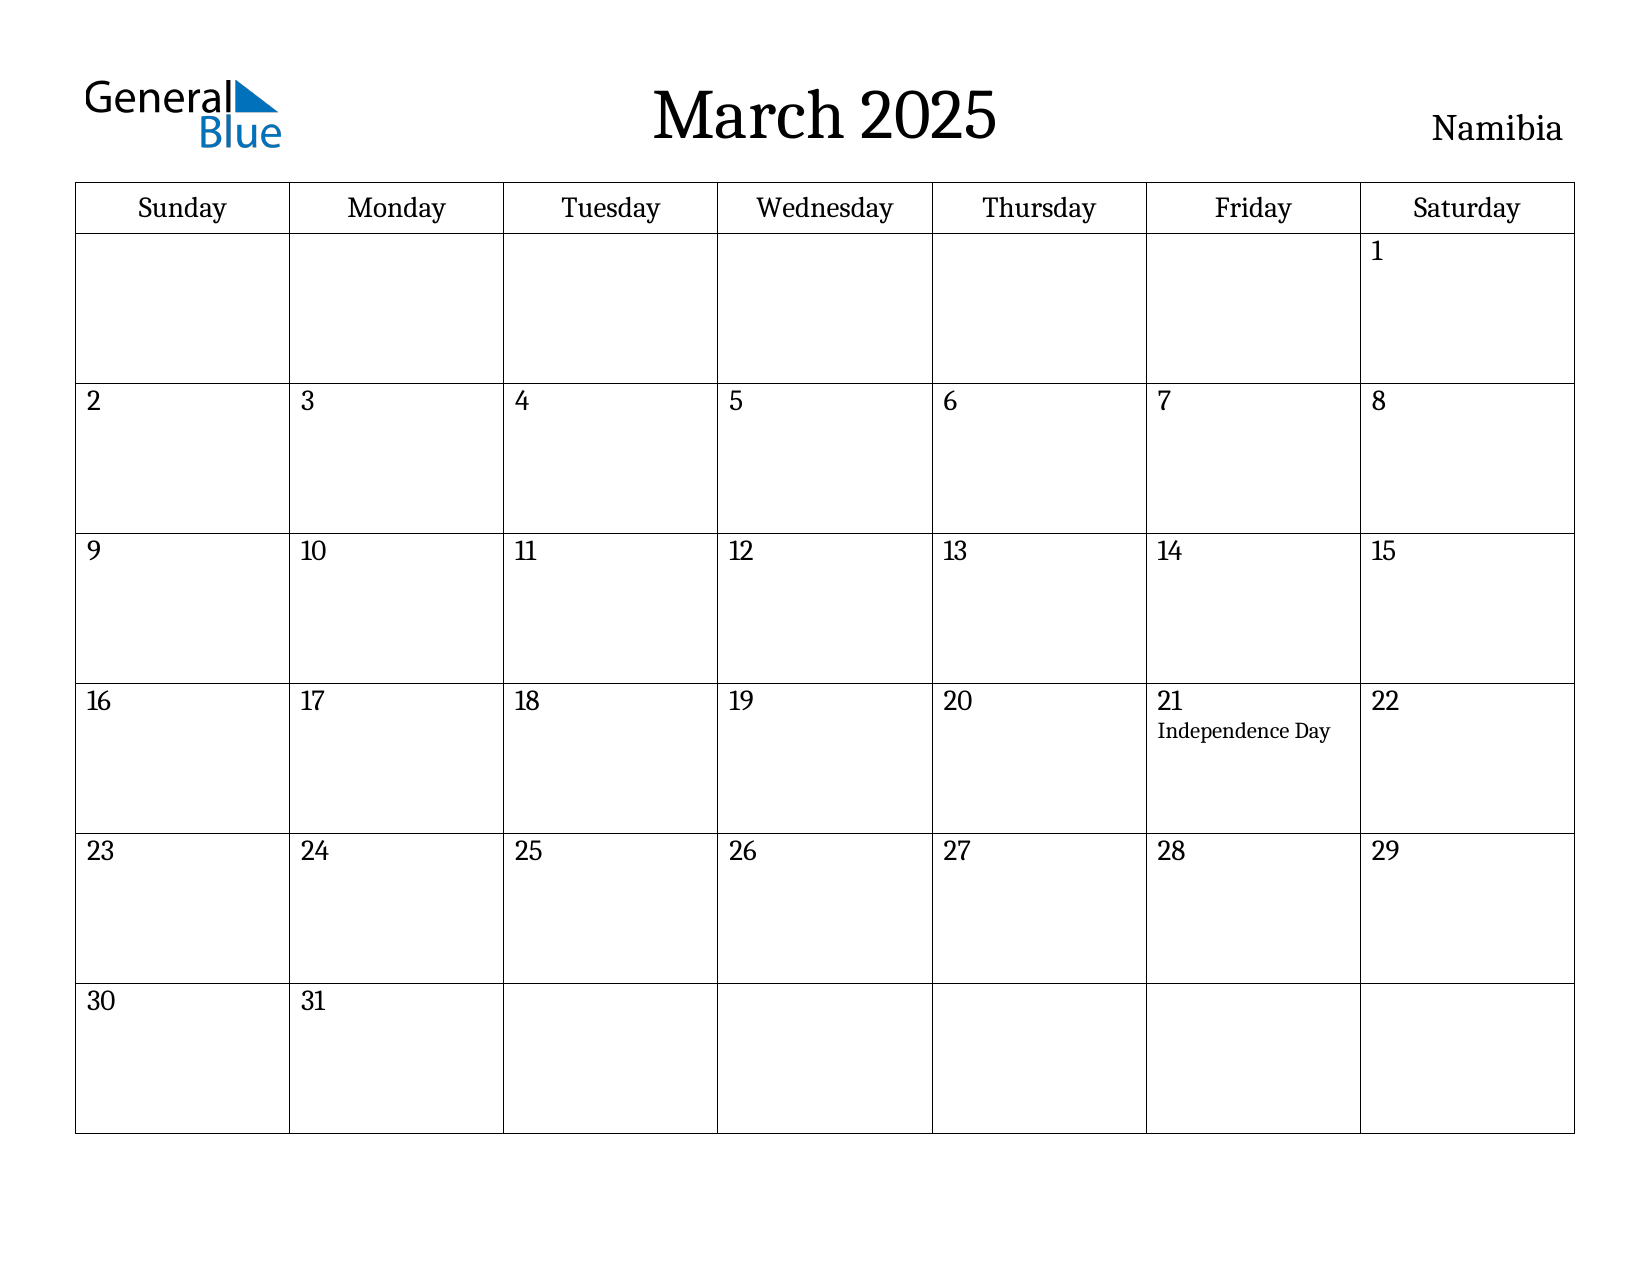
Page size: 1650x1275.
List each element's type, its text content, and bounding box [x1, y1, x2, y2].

table_cell [504, 234, 717, 267]
table_cell [1361, 984, 1574, 1017]
table_cell 13 [933, 534, 1146, 567]
table_cell [1147, 234, 1360, 267]
table_cell 27 [933, 834, 1146, 867]
table_cell [1147, 267, 1360, 383]
table_cell [76, 267, 289, 383]
table_cell 25 [504, 834, 717, 867]
table_cell Friday [1147, 183, 1360, 233]
table_cell 11 [504, 534, 717, 567]
table_cell [718, 984, 932, 1017]
table_cell [76, 567, 289, 683]
table_cell 9 [76, 534, 289, 567]
table_cell [933, 868, 1146, 983]
table_header Namibia [1146, 75, 1574, 182]
table_cell [76, 417, 289, 533]
table_cell 21 [1147, 684, 1360, 717]
table_cell 28 [1147, 834, 1360, 867]
table_cell [504, 417, 717, 533]
table_cell [1361, 417, 1574, 533]
table_cell [504, 1018, 717, 1133]
table_cell [718, 868, 932, 983]
table_cell [504, 567, 717, 683]
table_cell [504, 868, 717, 983]
table_cell [718, 417, 932, 533]
table_cell [290, 417, 503, 533]
table_header March 2025 [504, 75, 1146, 182]
table_cell Monday [290, 183, 503, 233]
table_cell [76, 717, 289, 833]
table_cell 16 [76, 684, 289, 717]
table_cell [718, 717, 932, 833]
table_cell [933, 234, 1146, 267]
table_cell 12 [718, 534, 932, 567]
table_cell Tuesday [504, 183, 717, 233]
table_cell 31 [290, 984, 503, 1017]
table_cell [290, 567, 503, 683]
table_cell 6 [933, 384, 1146, 417]
table_cell [718, 234, 932, 267]
table_cell [718, 267, 932, 383]
table_cell 29 [1361, 834, 1574, 867]
table_cell [933, 417, 1146, 533]
table_cell 10 [290, 534, 503, 567]
table_cell [1361, 1018, 1574, 1133]
table_cell 8 [1361, 384, 1574, 417]
table_cell [504, 267, 717, 383]
table_cell 4 [504, 384, 717, 417]
table_cell [1147, 868, 1360, 983]
table_cell [290, 1018, 503, 1133]
table_cell [933, 567, 1146, 683]
table_cell 24 [290, 834, 503, 867]
table_cell [504, 717, 717, 833]
picture [86, 80, 281, 148]
table_cell 22 [1361, 684, 1574, 717]
table_cell 15 [1361, 534, 1574, 567]
table_cell [504, 984, 717, 1017]
table_cell Independence Day [1147, 717, 1360, 833]
table_cell 26 [718, 834, 932, 867]
table_cell [1147, 567, 1360, 683]
table_cell [718, 567, 932, 683]
table_cell [933, 1018, 1146, 1133]
table_cell 30 [76, 984, 289, 1017]
table_cell 1 [1361, 234, 1574, 267]
table_cell Wednesday [718, 183, 932, 233]
table_cell 18 [504, 684, 717, 717]
table_cell [1147, 984, 1360, 1017]
table_cell Saturday [1361, 183, 1574, 233]
table_cell [933, 267, 1146, 383]
table_header [76, 75, 503, 182]
table_cell [1361, 717, 1574, 833]
table_cell [290, 717, 503, 833]
table_cell [1147, 417, 1360, 533]
table_cell [1361, 567, 1574, 683]
table_cell Sunday [76, 183, 289, 233]
table_cell [290, 234, 503, 267]
table_cell [1361, 267, 1574, 383]
table_cell [933, 984, 1146, 1017]
table_cell 23 [76, 834, 289, 867]
table_cell 20 [933, 684, 1146, 717]
table_cell [76, 868, 289, 983]
table_cell 7 [1147, 384, 1360, 417]
table_cell Thursday [933, 183, 1146, 233]
table_cell [1147, 1018, 1360, 1133]
table_cell [290, 267, 503, 383]
table_cell 2 [76, 384, 289, 417]
table_cell [76, 1018, 289, 1133]
table_cell [290, 868, 503, 983]
table_cell 19 [718, 684, 932, 717]
table_cell 3 [290, 384, 503, 417]
table_cell [718, 1018, 932, 1133]
table_cell 14 [1147, 534, 1360, 567]
table_cell 17 [290, 684, 503, 717]
table_cell [933, 717, 1146, 833]
table_cell [76, 234, 289, 267]
table_cell 5 [718, 384, 932, 417]
table_cell [1361, 868, 1574, 983]
